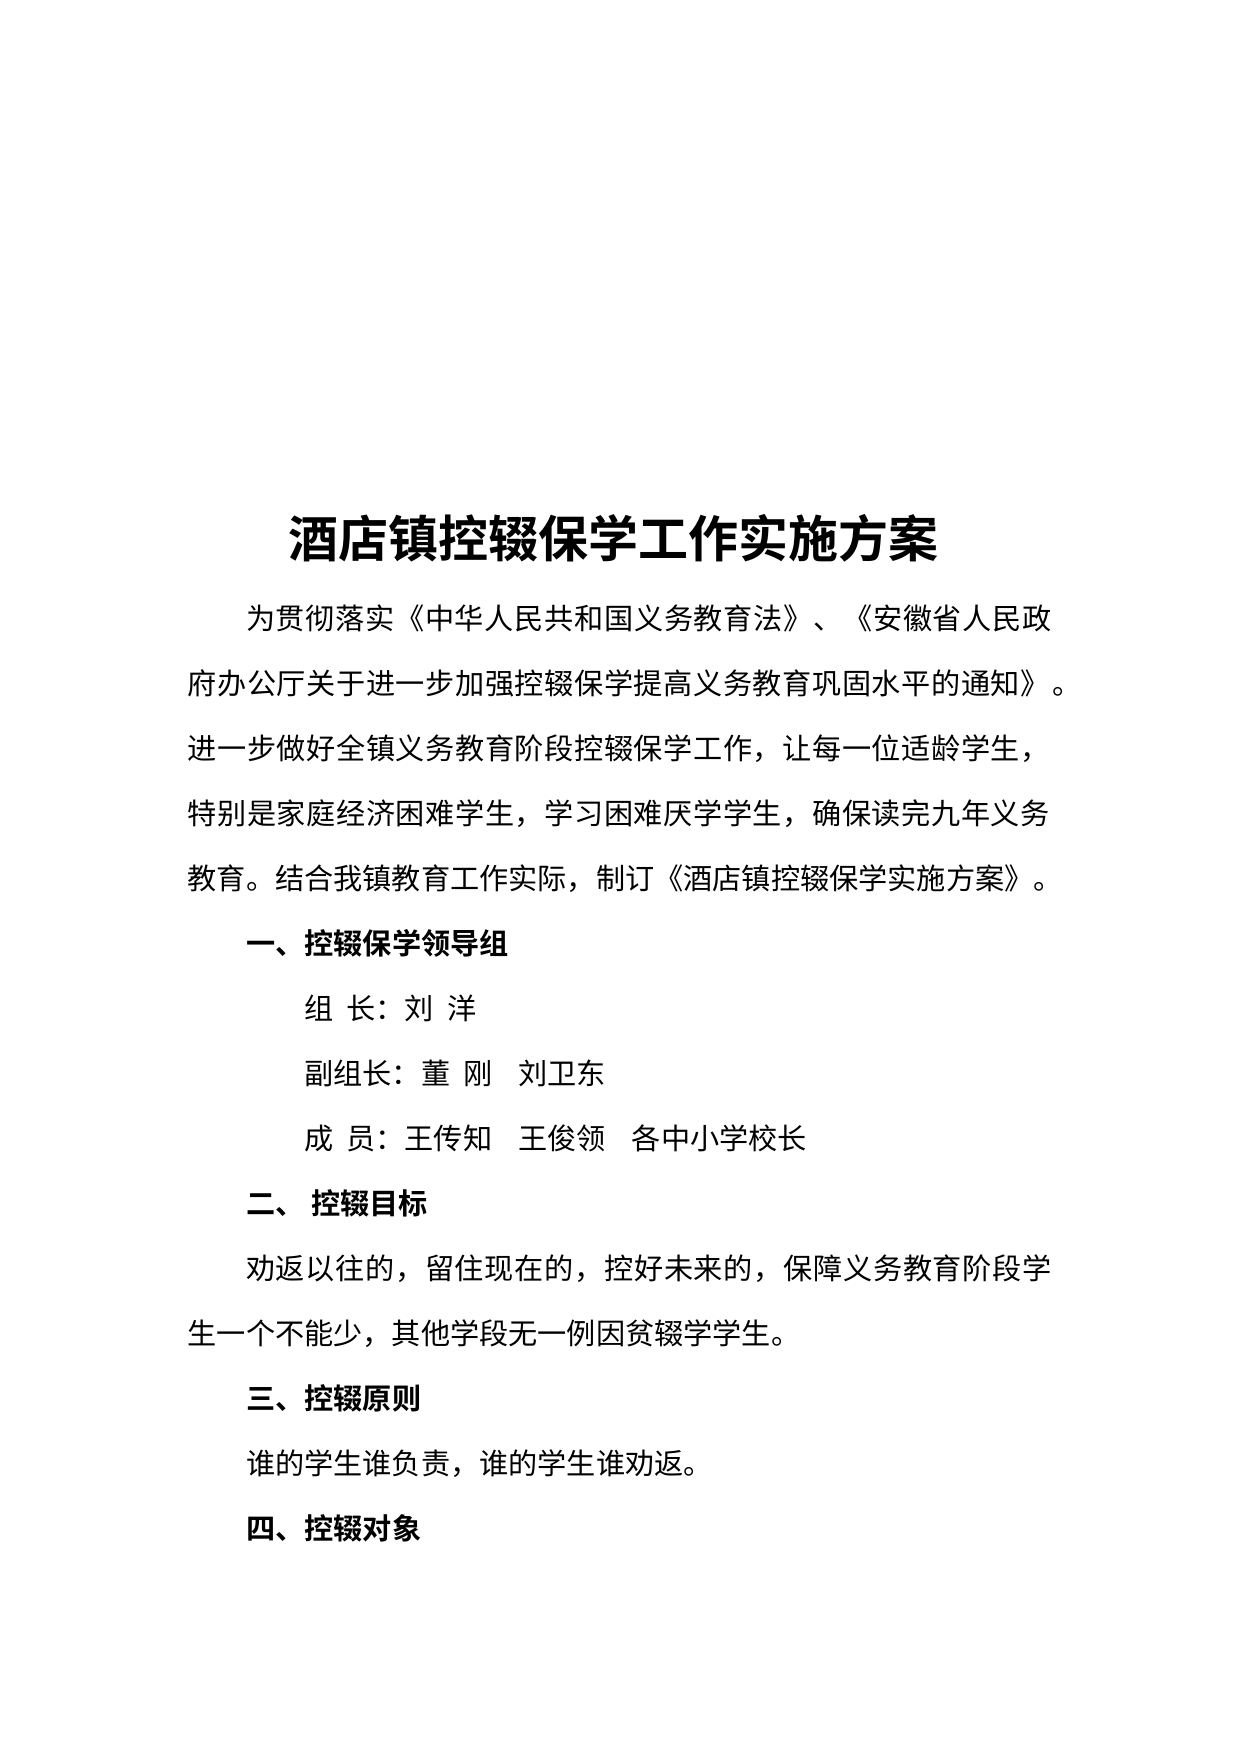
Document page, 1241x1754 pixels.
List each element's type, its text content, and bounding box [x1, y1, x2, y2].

text 四、控辍对象 [187, 1494, 1053, 1559]
text 组 长：刘 洋 [187, 974, 1053, 1039]
text 为贯彻落实《中华人民共和国义务教育法》、《安徽省人民政府办公厅关于进一步加强控辍保学提高义务教育巩固水平的通知》。进一步做好全镇义务教育阶段控辍保学工作，让每一位适龄学生，特别是家庭经济困难学生，学习困难厌学学生，确保读完九年义务教育。结合我镇教育工作实际，制订《酒店镇控辍保学实施方案》。 [187, 584, 1053, 909]
text 副组长：董 刚 刘卫东 [187, 1039, 1053, 1104]
text 劝返以往的，留住现在的，控好未来的，保障义务教育阶段学生一个不能少，其他学段无一例因贫辍学学生。 [187, 1234, 1053, 1364]
text 酒店镇控辍保学工作实施方案 [187, 487, 1053, 584]
text 成 员：王传知 王俊领 各中小学校长 [187, 1104, 1053, 1169]
text 二、 控辍目标 [187, 1169, 1053, 1234]
text 一、控辍保学领导组 [187, 909, 1053, 974]
text 谁的学生谁负责，谁的学生谁劝返。 [187, 1429, 1053, 1494]
text 三、控辍原则 [187, 1364, 1053, 1429]
